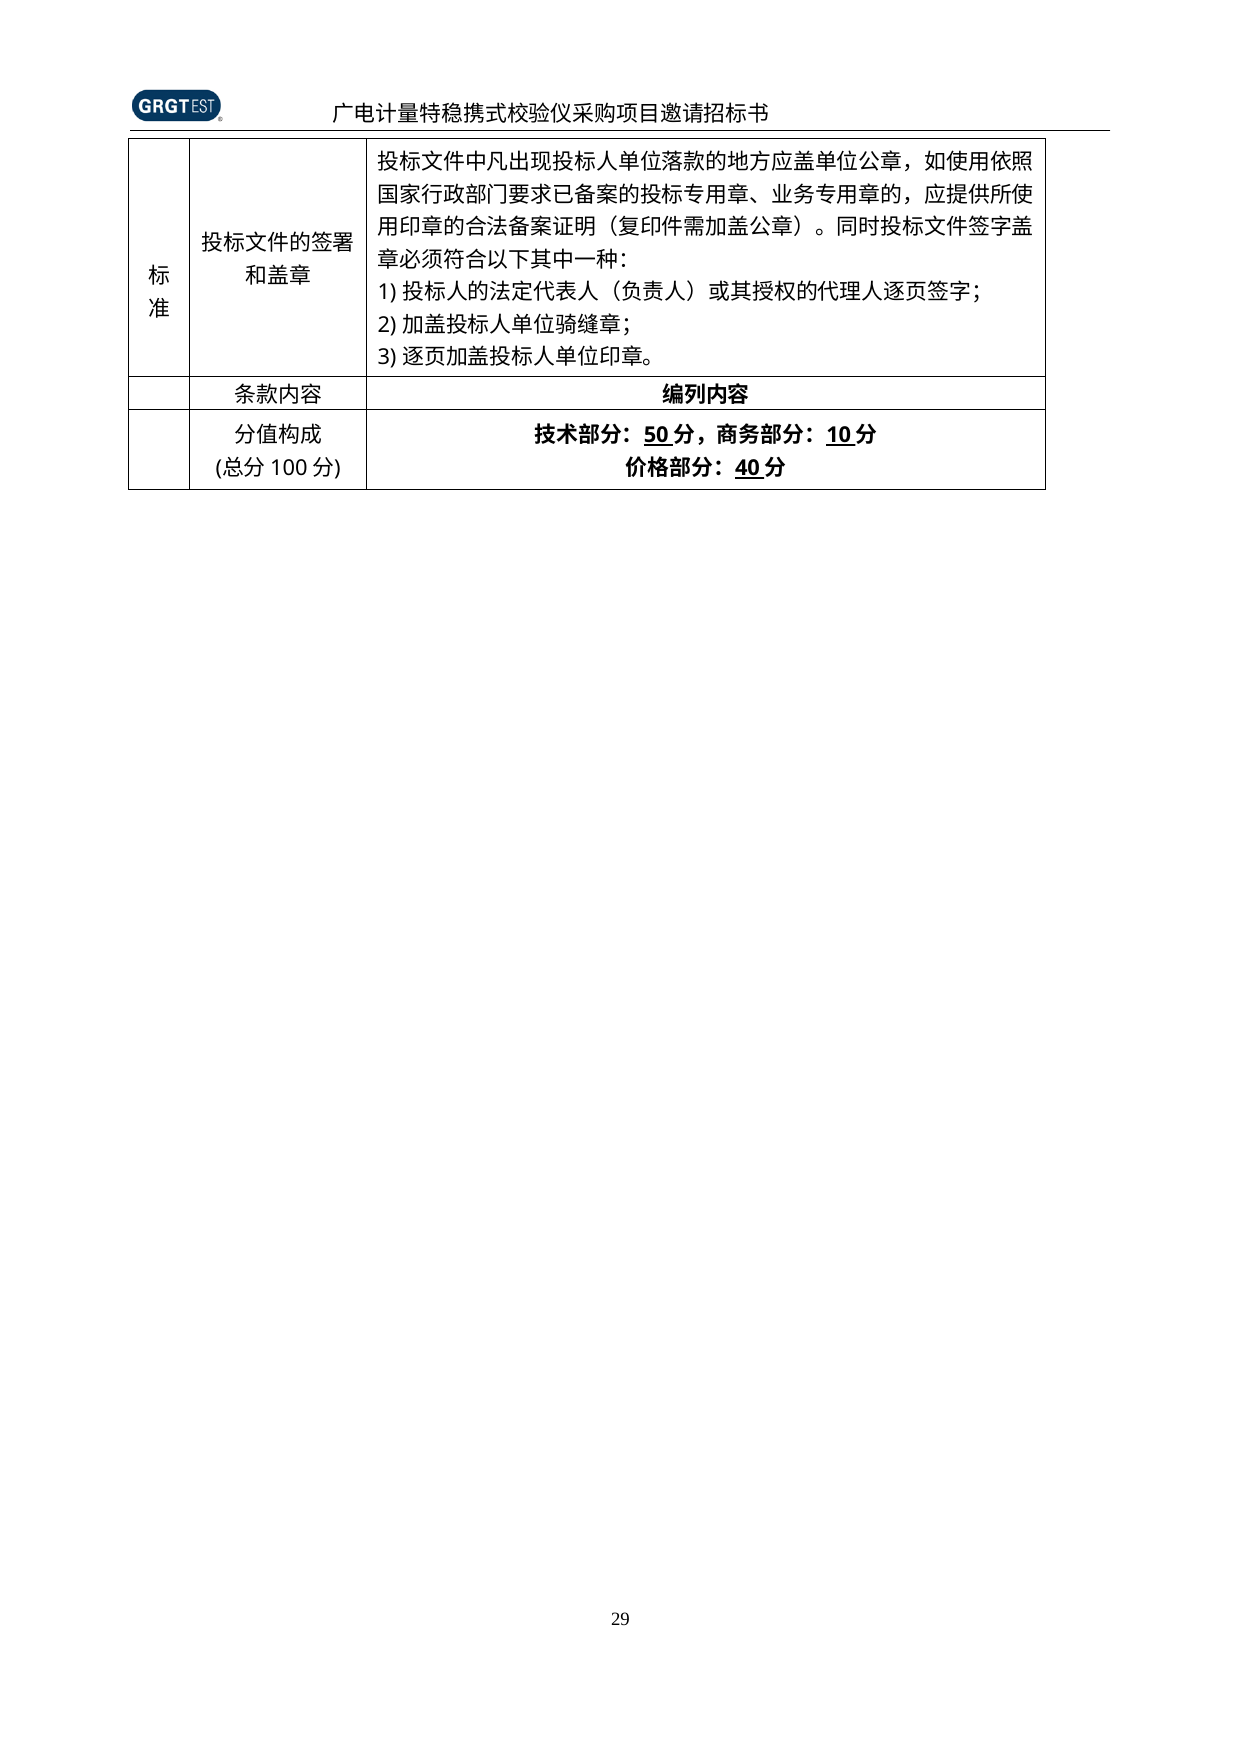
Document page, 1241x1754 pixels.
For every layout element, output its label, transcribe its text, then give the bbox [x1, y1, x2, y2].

table_cell 分值构成 (总分100分) [190, 410, 366, 488]
table_cell 条款内容 [190, 377, 366, 409]
table_cell 编列内容 [367, 377, 1045, 409]
table_cell [129, 377, 189, 409]
picture [129, 88, 224, 122]
table_cell 技术部分：50分，商务部分：10分 价格部分：40分 [367, 410, 1045, 488]
table_cell 投标文件中凡出现投标人单位落款的地方应盖单位公章，如使用依照国家行政部门要求已备案的投标专用章、业务专用章的，应提供所使用印章的合法备案证明（复印件需加盖公章）。同时投标文件签字盖章必须符合以下其中一种： 1) 投标人的法定代表人（负责人）或其授权的代理人逐页签字； 2) 加盖投标人单位骑缝章； 3) 逐页加盖投标人单位印章。 [367, 139, 1045, 376]
table_cell [129, 410, 189, 488]
table_cell 投标文件的签署和盖章 [190, 139, 366, 376]
